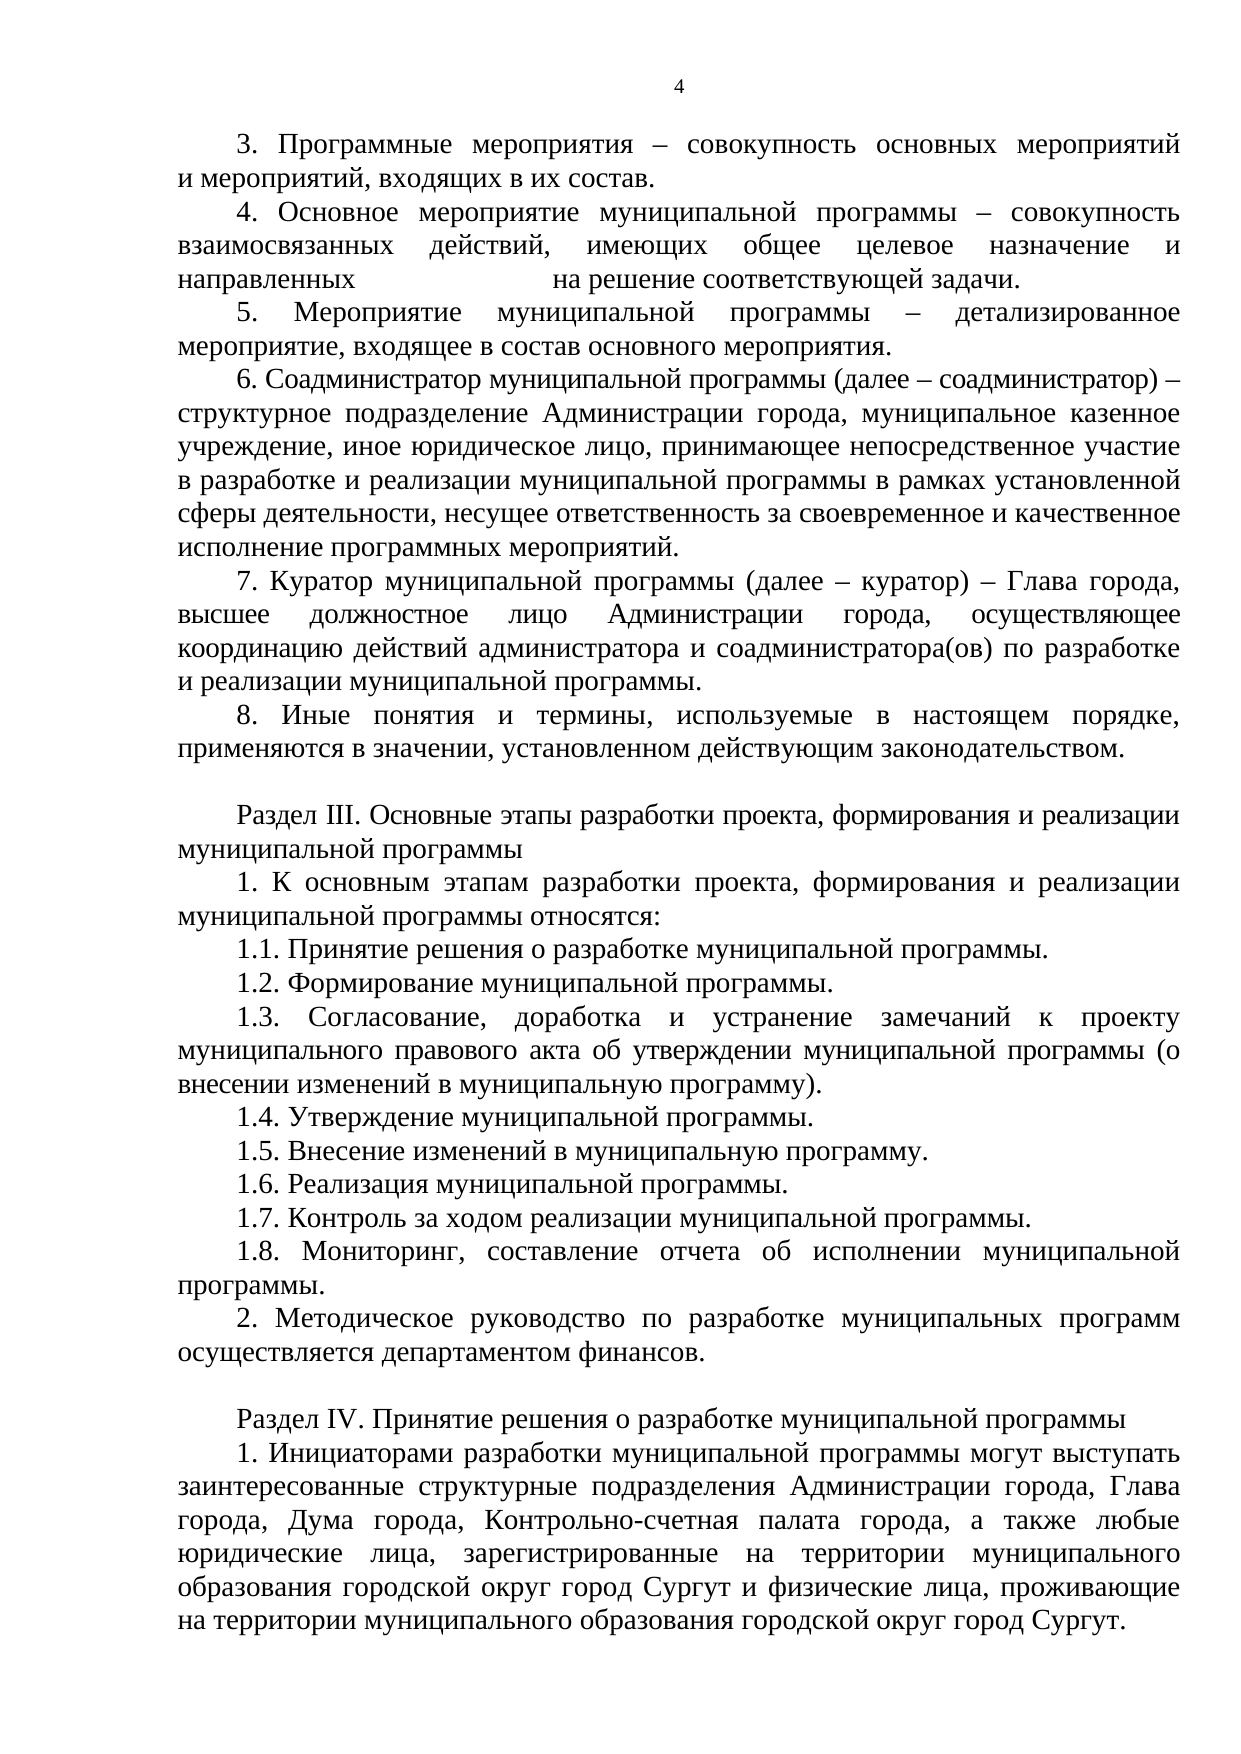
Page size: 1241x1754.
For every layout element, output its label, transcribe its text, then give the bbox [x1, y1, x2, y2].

text 1. Инициаторами разработки муниципальной программы могут выступать заинтересованные структурные подразделения Администрации города, Глава города, Дума города, Контрольно-счетная палата города, а также любые юридические лица, зарегистрированные на территории муниципального образования городской округ город Сургут и физические лица, проживающие на территории муниципального образования городской округ город Сургут. [177, 1435, 1181, 1636]
text 7. Куратор муниципальной программы (далее – куратор) – Глава города, высшее должностное лицо Администрации города, осуществляющее координацию действий администратора и соадминистратора(ов) по разработке и реализации муниципальной программы. [177, 563, 1181, 697]
text 2. Методическое руководство по разработке муниципальных программ осуществляется департаментом финансов. [177, 1301, 1181, 1368]
text 1.3. Согласование, доработка и устранение замечаний к проекту муниципального правового акта об утверждении муниципальной программы (о внесении изменений в муниципальную программу). [177, 999, 1181, 1099]
text 1.8. Мониторинг, составление отчета об исполнении муниципальной программы. [177, 1233, 1181, 1301]
text 1.2. Формирование муниципальной программы. [177, 965, 1181, 999]
text 6. Соадминистратор муниципальной программы (далее – соадминистратор) – структурное подразделение Администрации города, муниципальное казенное учреждение, иное юридическое лицо, принимающее непосредственное участие в разработке и реализации муниципальной программы в рамках установленной сферы деятельности, несущее ответственность за своевременное и качественное исполнение программных мероприятий. [177, 361, 1181, 563]
text Раздел IV. Принятие решения о разработке муниципальной программы [177, 1401, 1181, 1435]
text 1.6. Реализация муниципальной программы. [177, 1166, 1181, 1200]
text 1.4. Утверждение муниципальной программы. [177, 1099, 1181, 1133]
text Раздел III. Основные этапы разработки проекта, формирования и реализации муниципальной программы [177, 797, 1181, 864]
text 1. К основным этапам разработки проекта, формирования и реализации муниципальной программы относятся: [177, 864, 1181, 932]
text 1.7. Контроль за ходом реализации муниципальной программы. [177, 1200, 1181, 1233]
text 3. Программные мероприятия – совокупность основных мероприятий и мероприятий, входящих в их состав. [177, 127, 1181, 194]
text 1.5. Внесение изменений в муниципальную программу. [177, 1133, 1181, 1166]
text 1.1. Принятие решения о разработке муниципальной программы. [177, 932, 1181, 965]
text 5. Мероприятие муниципальной программы – детализированное мероприятие, входящее в состав основного мероприятия. [177, 294, 1181, 361]
text 8. Иные понятия и термины, используемые в настоящем порядке, применяются в значении, установленном действующим законодательством. [177, 697, 1181, 764]
text 4. Основное мероприятие муниципальной программы – совокупность взаимосвязанных действий, имеющих общее целевое назначение и направленных на решение соответствующей задачи. [177, 194, 1181, 294]
